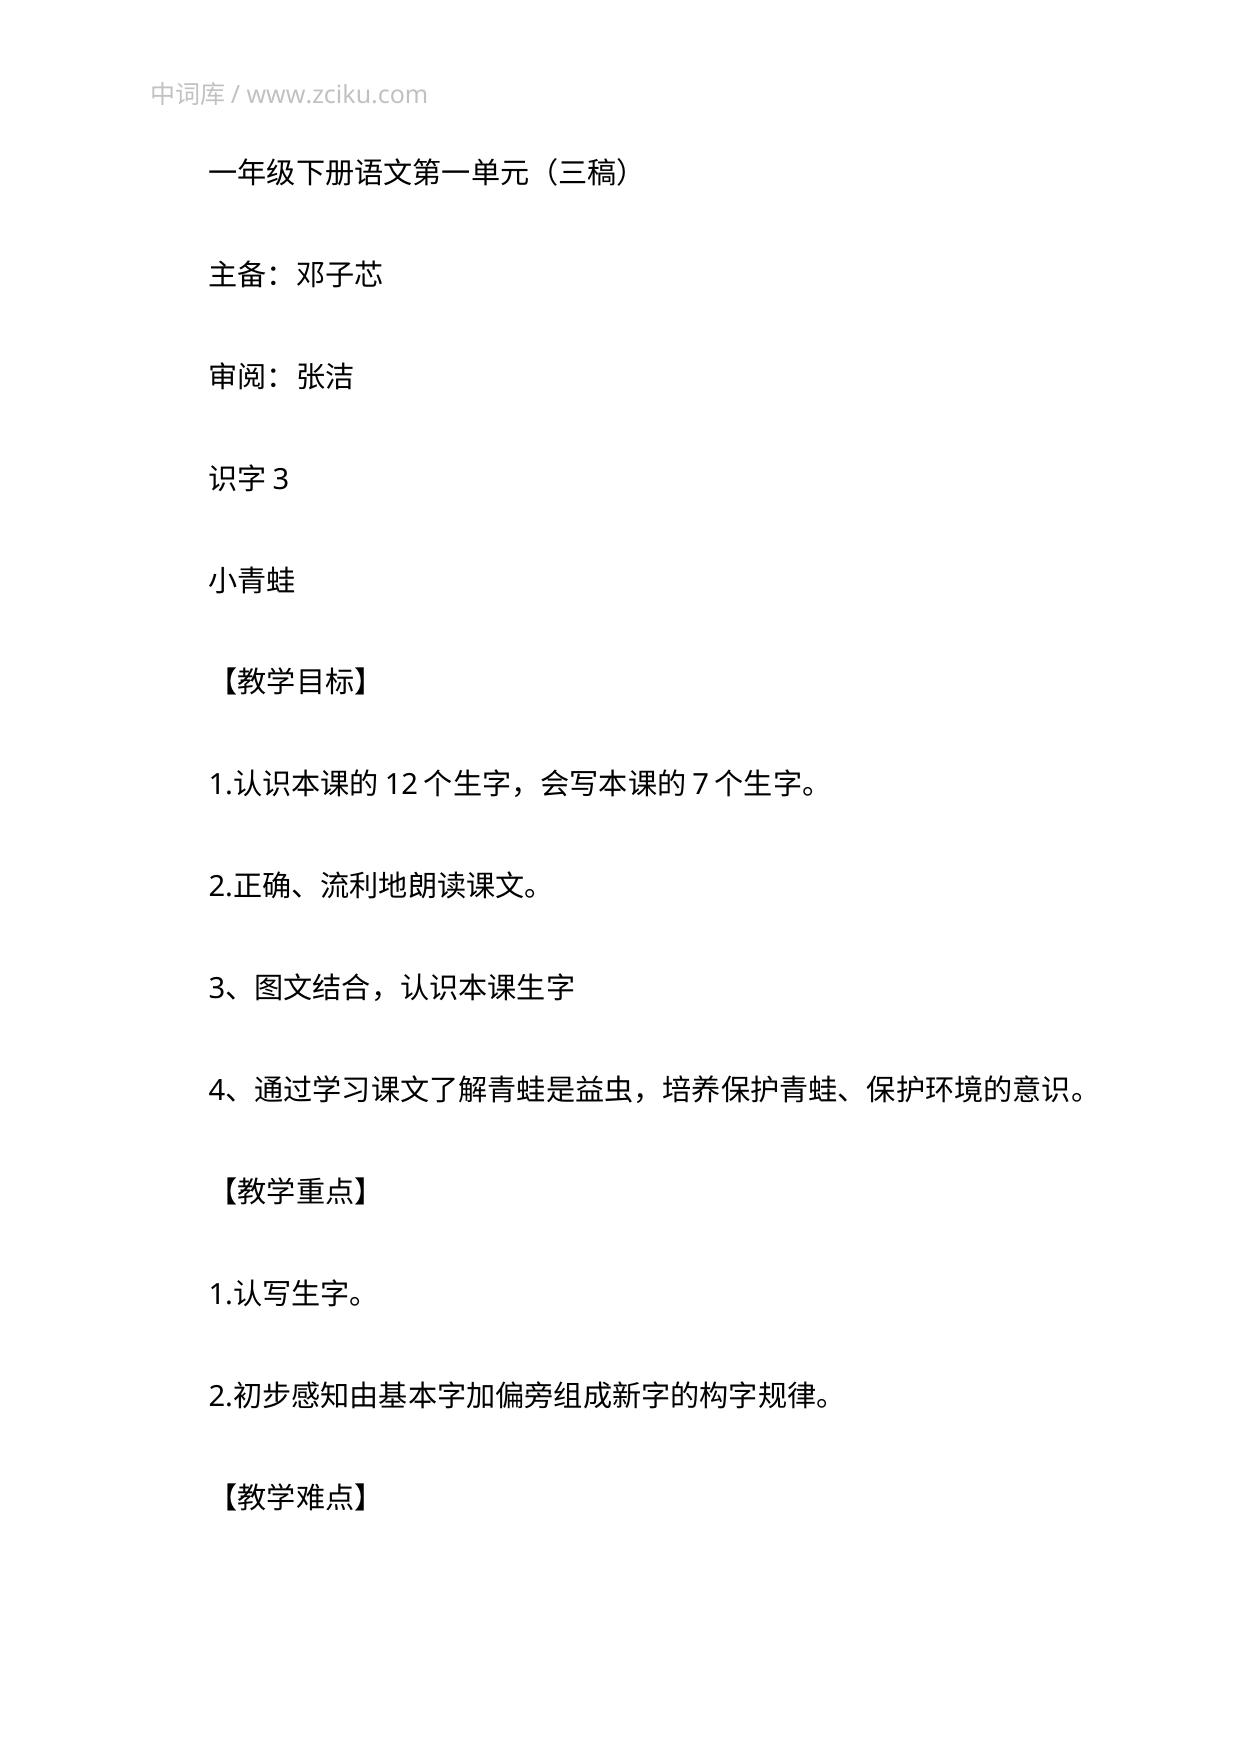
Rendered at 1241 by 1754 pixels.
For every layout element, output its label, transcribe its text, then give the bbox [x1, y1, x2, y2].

text 识字3 [150, 455, 1090, 498]
text 2.初步感知由基本字加偏旁组成新字的构字规律。 [150, 1372, 1090, 1415]
text 审阅：张洁 [150, 353, 1090, 396]
text 2.正确、流利地朗读课文。 [150, 863, 1090, 905]
text 【教学目标】 [150, 659, 1090, 701]
text 1.认识本课的12个生字，会写本课的7个生字。 [150, 761, 1090, 803]
text 1.认写生字。 [150, 1271, 1090, 1313]
text 3、图文结合，认识本课生字 [150, 965, 1090, 1007]
text 一年级下册语文第一单元（三稿） [150, 150, 1090, 192]
text 小青蛙 [150, 557, 1090, 599]
text 主备：邓子芯 [150, 252, 1090, 294]
text 【教学难点】 [150, 1474, 1090, 1517]
text 【教学重点】 [150, 1169, 1090, 1211]
text 4、通过学习课文了解青蛙是益虫，培养保护青蛙、保护环境的意识。 [150, 1067, 1090, 1109]
